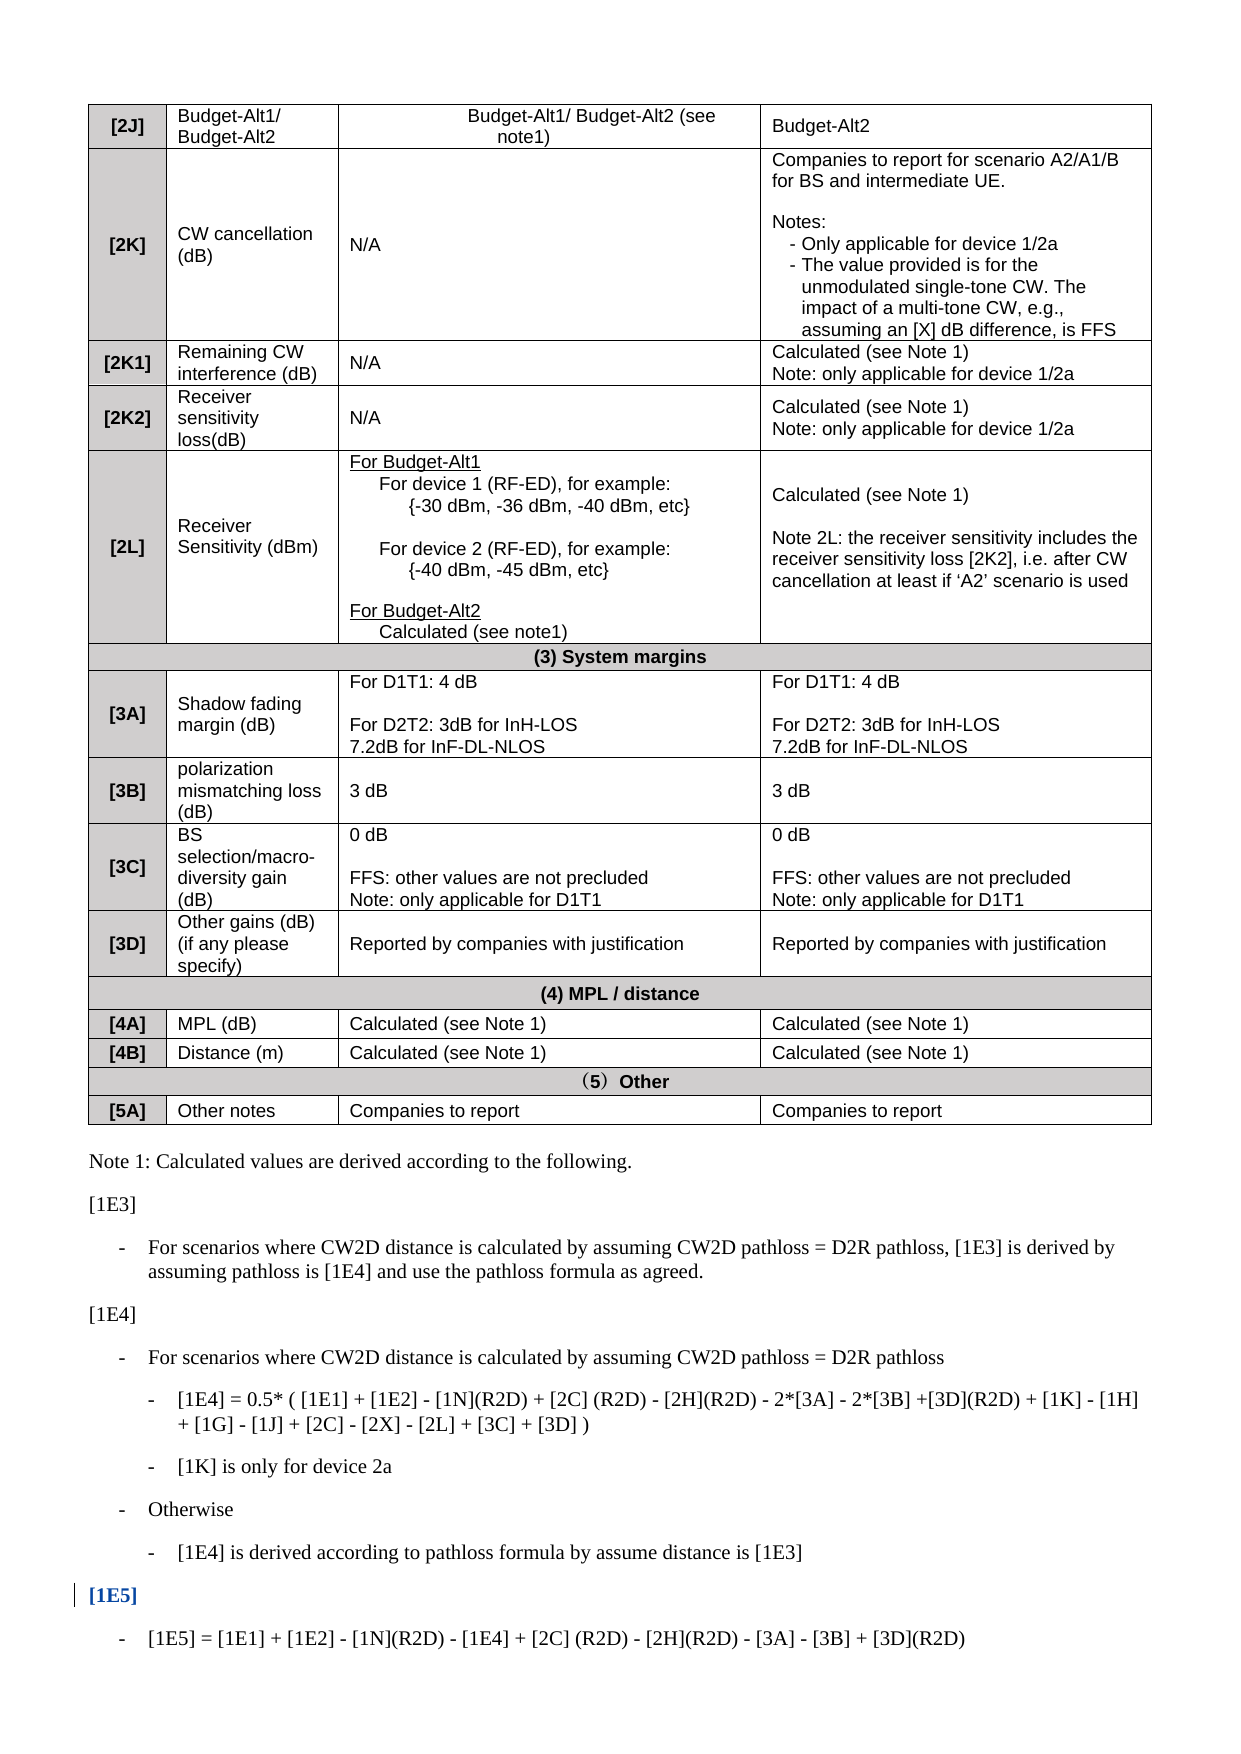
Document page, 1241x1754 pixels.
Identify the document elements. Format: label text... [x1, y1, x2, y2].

table_cell [3D] [89, 911, 166, 976]
table_cell Calculated (see Note 1) [761, 1010, 1151, 1038]
text [1E4] [89, 1302, 1152, 1326]
text - [1E4] is derived according to pathloss formula by assume distance is [1E3] [148, 1540, 1152, 1564]
table_cell Distance (m) [167, 1039, 338, 1067]
text - [1E4] = 0.5* ( [1E1] + [1E2] - [1N](R2D) + [2C] (R2D) - [2H](R2D) - 2*[3A] - 2*[3B] +[3D](R2D) + [1K] - [1H] + [1G] - [1J] + [2C] - [2X] - [2L] + [3C] + [3D] ) [148, 1387, 1152, 1436]
table_cell 0 dB FFS: other values are not precluded Note: only applicable for D1T1 [339, 824, 760, 910]
table_cell 3 dB [339, 758, 760, 823]
table_cell 3 dB [761, 758, 1151, 823]
table_cell Companies to report for scenario A2/A1/B for BS and intermediate UE. Notes: - Only applicable for device 1/2a - The value provided is for the unmodulated single-tone CW. The impact of a multi-tone CW, e.g., assuming an [X] dB difference, is FFS [761, 149, 1151, 340]
table_cell [2K1] [89, 341, 166, 384]
table_cell N/A [339, 149, 760, 340]
table_cell Budget-Alt1/ Budget-Alt2 (see note1) [339, 105, 760, 148]
table_cell [2K] [89, 149, 166, 340]
text - [1E5] = [1E1] + [1E2] - [1N](R2D) - [1E4] + [2C] (R2D) - [2H](R2D) - [3A] - [3B] + [3D](R2D) [118, 1626, 1152, 1649]
table_cell Remaining CW interference (dB) [167, 341, 338, 384]
text Note 1: Calculated values are derived according to the following. [89, 1149, 1152, 1173]
text - [1K] is only for device 2a [148, 1454, 1152, 1478]
table_cell [3B] [89, 758, 166, 823]
table_cell [4B] [89, 1039, 166, 1067]
table_cell [4A] [89, 1010, 166, 1038]
text [1E3] [89, 1192, 1152, 1216]
table_cell Other gains (dB) (if any please specify) [167, 911, 338, 976]
table_cell For D1T1: 4 dB For D2T2: 3dB for InH-LOS 7.2dB for InF-DL-NLOS [339, 671, 760, 757]
table_cell Shadow fading margin (dB) [167, 671, 338, 757]
table_cell Companies to report [339, 1096, 760, 1124]
table_cell Calculated (see Note 1) Note 2L: the receiver sensitivity includes the receiver sensitivity loss [2K2], i.e. after CW cancellation at least if ‘A2’ scenario is used [761, 451, 1151, 643]
table_cell BS selection/macro-diversity gain (dB) [167, 824, 338, 910]
table_cell Calculated (see Note 1) Note: only applicable for device 1/2a [761, 386, 1151, 450]
table_cell Calculated (see Note 1) [339, 1010, 760, 1038]
table_cell For Budget-Alt1 For device 1 (RF-ED), for example: {-30 dBm, -36 dBm, -40 dBm, etc} For device 2 (RF-ED), for example: {-40 dBm, -45 dBm, etc} For Budget-Alt2 Calculated (see note1) [339, 451, 760, 643]
table_cell Reported by companies with justification [761, 911, 1151, 976]
table_cell [5A] [89, 1096, 166, 1124]
text [1E5] [89, 1583, 1152, 1607]
table_cell MPL (dB) [167, 1010, 338, 1038]
table_cell Calculated (see Note 1) Note: only applicable for device 1/2a [761, 341, 1151, 384]
table_cell Calculated (see Note 1) [339, 1039, 760, 1067]
table_cell N/A [339, 341, 760, 384]
table_cell （5）Other [89, 1068, 1151, 1095]
table_cell [3C] [89, 824, 166, 910]
table_cell [2J] [89, 105, 166, 148]
table_cell Budget-Alt1/ Budget-Alt2 [167, 105, 338, 148]
table_cell N/A [339, 386, 760, 450]
table_cell Companies to report [761, 1096, 1151, 1124]
text - For scenarios where CW2D distance is calculated by assuming CW2D pathloss = D2R pathloss, [1E3] is derived by assuming pathloss is [1E4] and use the pathloss formula as agreed. [118, 1235, 1152, 1283]
table_cell Other notes [167, 1096, 338, 1124]
table_cell polarization mismatching loss (dB) [167, 758, 338, 823]
table_cell Receiver Sensitivity (dBm) [167, 451, 338, 643]
table_cell Calculated (see Note 1) [761, 1039, 1151, 1067]
table_cell [2K2] [89, 386, 166, 450]
table_cell Budget-Alt2 [761, 105, 1151, 148]
table_cell (4) MPL / distance [89, 977, 1151, 1009]
table_cell 0 dB FFS: other values are not precluded Note: only applicable for D1T1 [761, 824, 1151, 910]
table_cell [3A] [89, 671, 166, 757]
table_cell For D1T1: 4 dB For D2T2: 3dB for InH-LOS 7.2dB for InF-DL-NLOS [761, 671, 1151, 757]
table_cell (3) System margins [89, 644, 1151, 670]
table_cell [2L] [89, 451, 166, 643]
table_cell Reported by companies with justification [339, 911, 760, 976]
text - For scenarios where CW2D distance is calculated by assuming CW2D pathloss = D2R pathloss [118, 1344, 1152, 1369]
table_cell Receiver sensitivity loss(dB) [167, 386, 338, 450]
table_cell CW cancellation (dB) [167, 149, 338, 340]
text - Otherwise [118, 1497, 1152, 1521]
